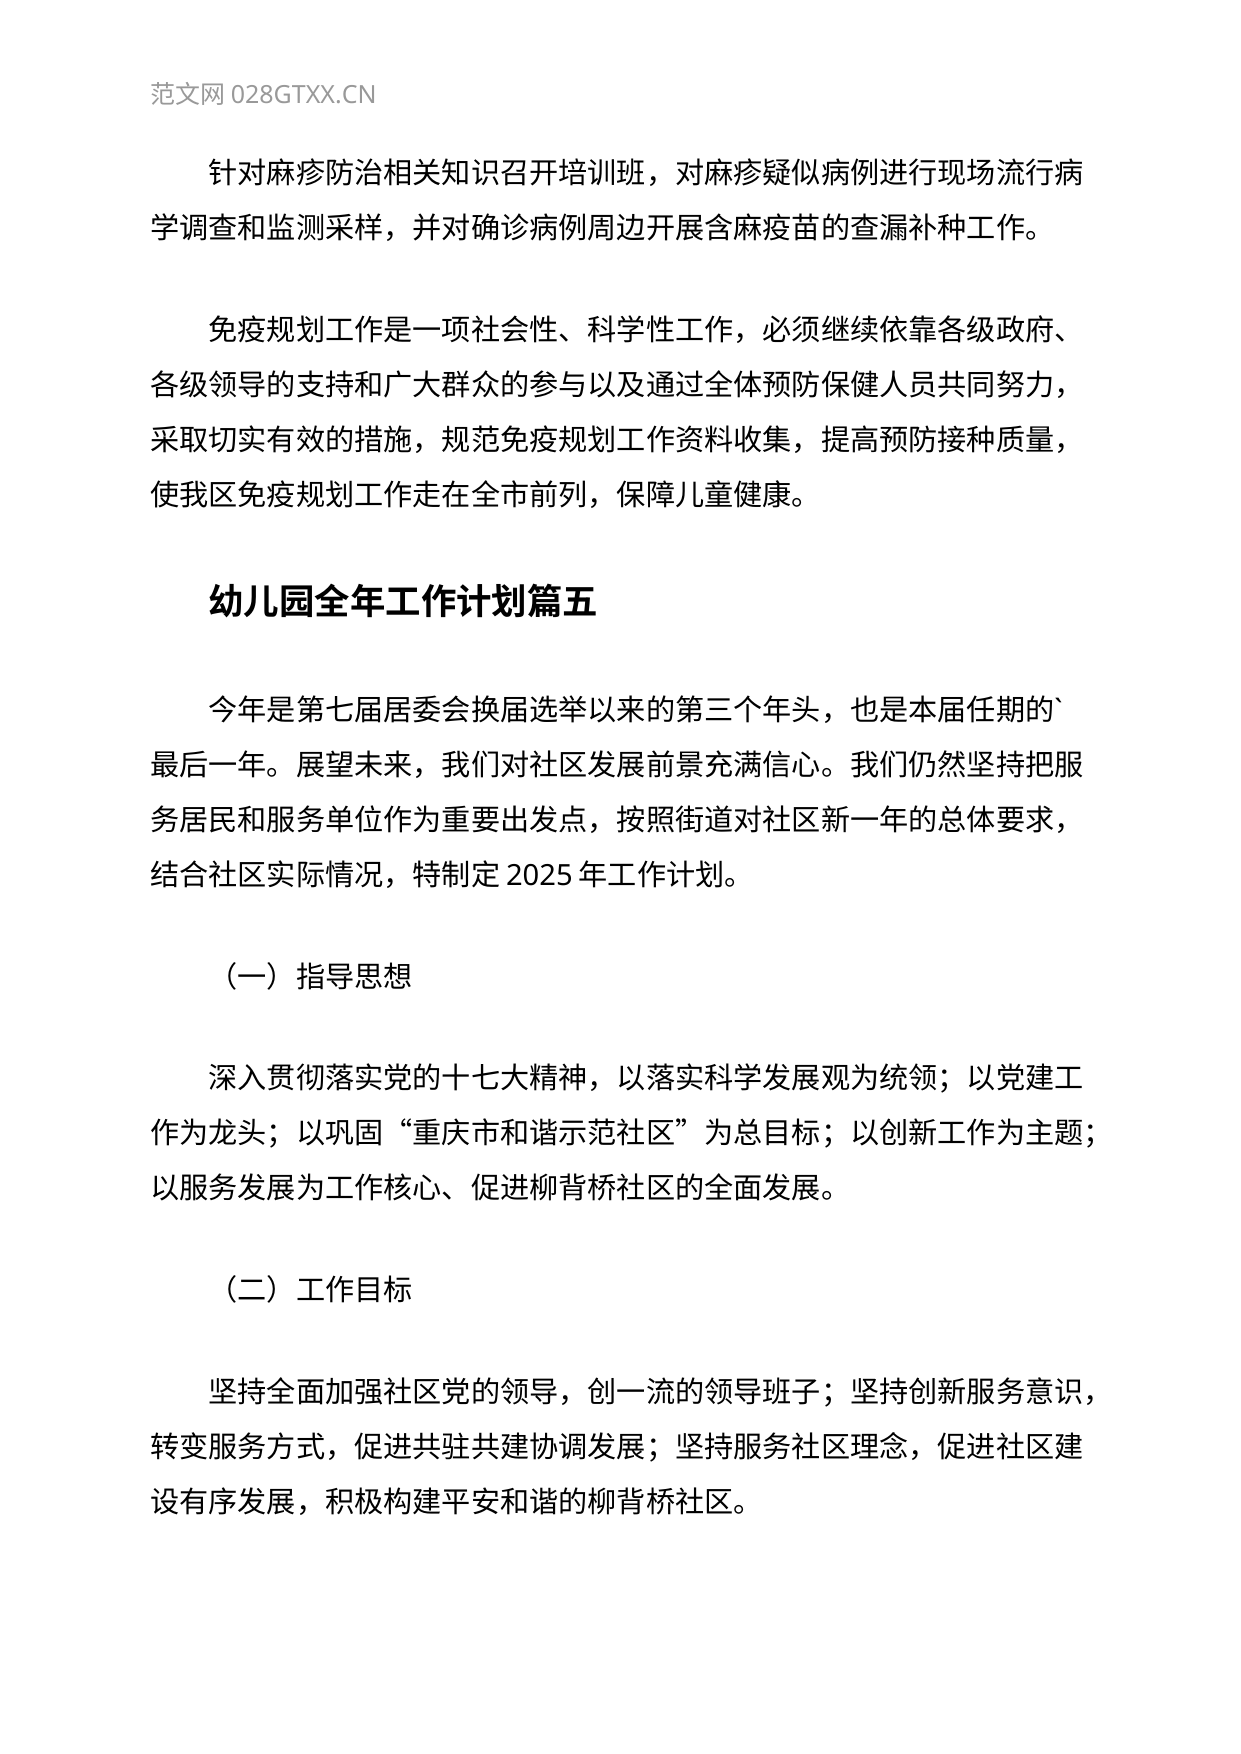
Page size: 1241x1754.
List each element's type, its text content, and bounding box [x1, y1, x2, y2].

text 免疫规划工作是一项社会性、科学性工作，必须继续依靠各级政府、各级领导的支持和广大群众的参与以及通过全体预防保健人员共同努力，采取切实有效的措施，规范免疫规划工作资料收集，提高预防接种质量，使我区免疫规划工作走在全市前列，保障儿童健康。 [150, 307, 1090, 514]
text 今年是第七届居委会换届选举以来的第三个年头，也是本届任期的`最后一年。展望未来，我们对社区发展前景充满信心。我们仍然坚持把服务居民和服务单位作为重要出发点，按照街道对社区新一年的总体要求，结合社区实际情况，特制定2025年工作计划。 [150, 687, 1090, 894]
text 针对麻疹防治相关知识召开培训班，对麻疹疑似病例进行现场流行病学调查和监测采样，并对确诊病例周边开展含麻疫苗的查漏补种工作。 [150, 150, 1090, 247]
text 深入贯彻落实党的十七大精神，以落实科学发展观为统领；以党建工作为龙头；以巩固“重庆市和谐示范社区”为总目标；以创新工作为主题；以服务发展为工作核心、促进柳背桥社区的全面发展。 [150, 1055, 1090, 1207]
text （二）工作目标 [150, 1267, 1090, 1309]
text （一）指导思想 [150, 953, 1090, 996]
text 幼儿园全年工作计划篇五 [150, 573, 1090, 624]
text 坚持全面加强社区党的领导，创一流的领导班子；坚持创新服务意识，转变服务方式，促进共驻共建协调发展；坚持服务社区理念，促进社区建设有序发展，积极构建平安和谐的柳背桥社区。 [150, 1368, 1090, 1521]
